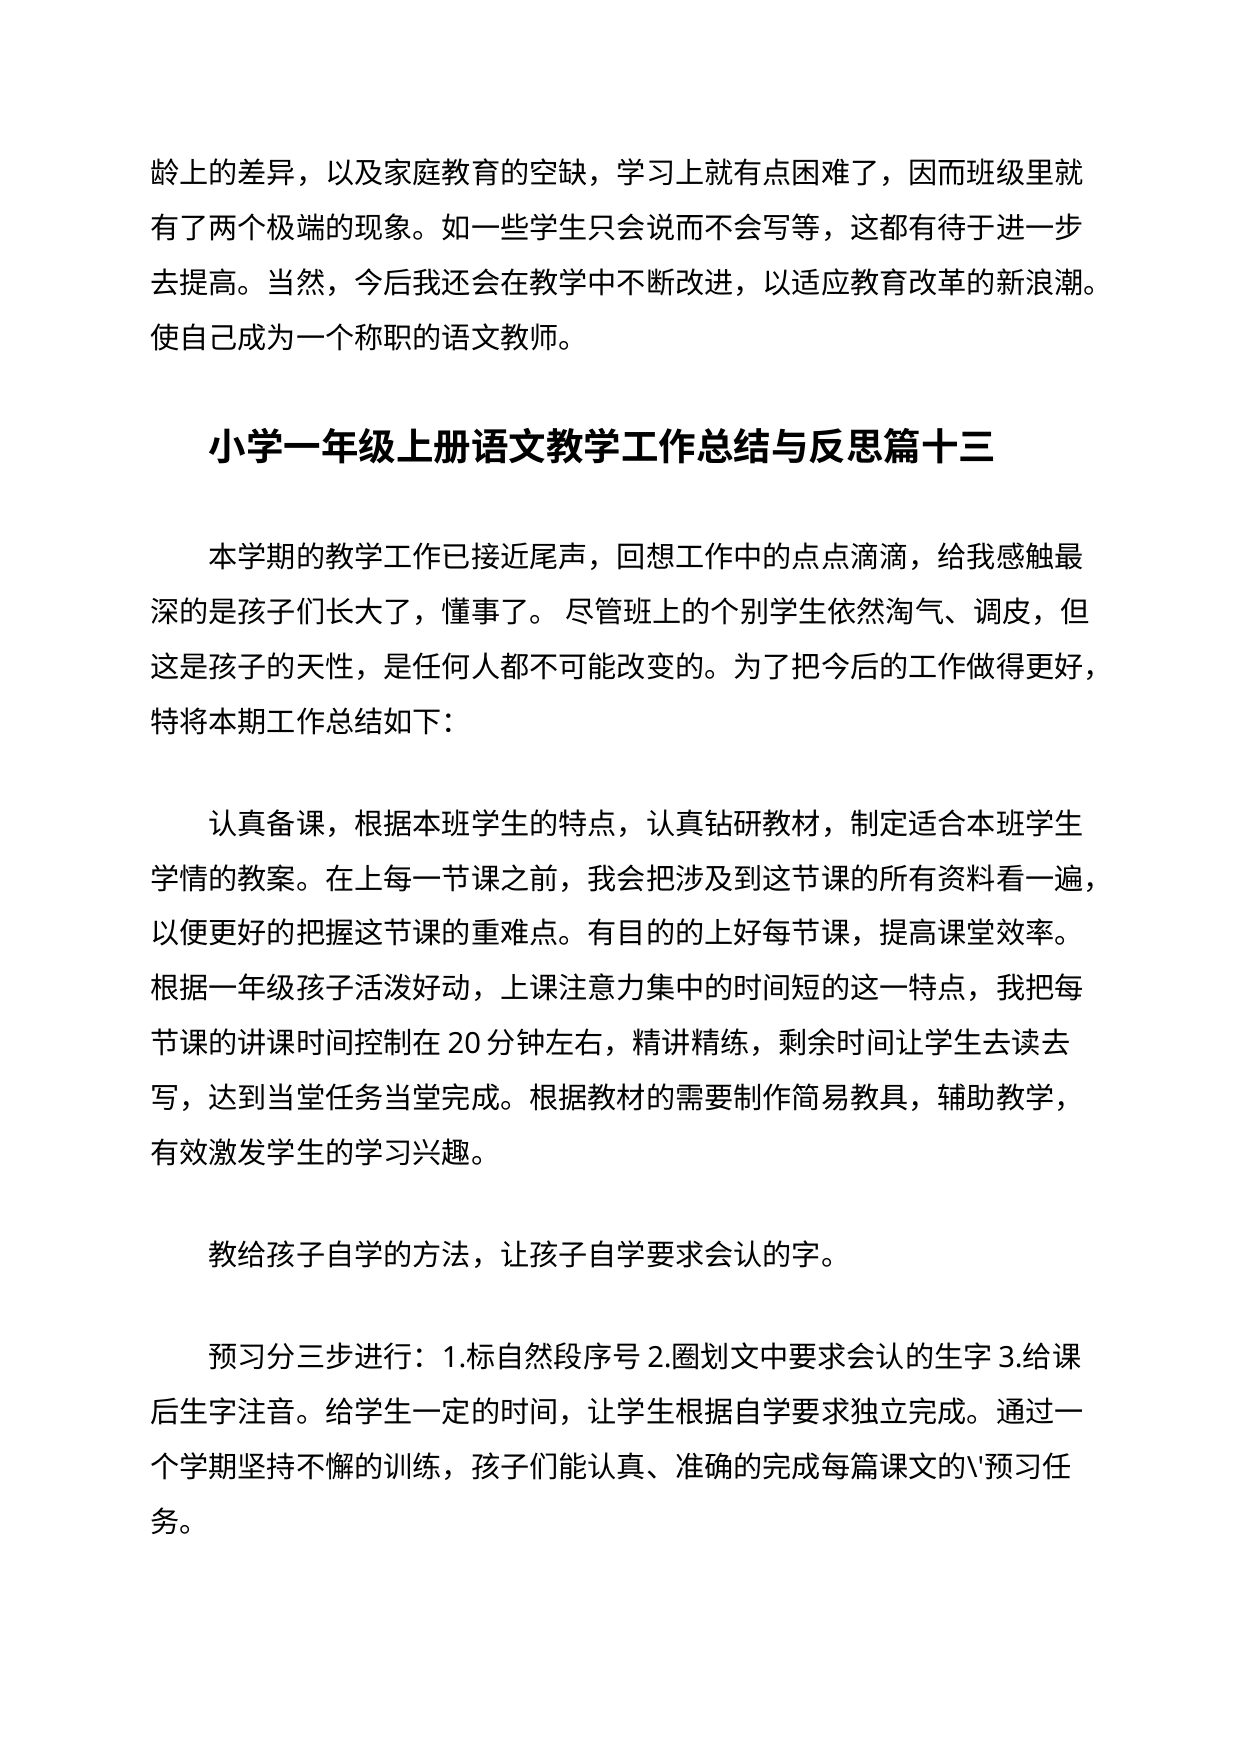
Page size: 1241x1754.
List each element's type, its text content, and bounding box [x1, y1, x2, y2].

text 教给孩子自学的方法，让孩子自学要求会认的字。 [150, 1232, 1090, 1274]
text 认真备课，根据本班学生的特点，认真钻研教材，制定适合本班学生学情的教案。在上每一节课之前，我会把涉及到这节课的所有资料看一遍，以便更好的把握这节课的重难点。有目的的上好每节课，提高课堂效率。根据一年级孩子活泼好动，上课注意力集中的时间短的这一特点，我把每节课的讲课时间控制在20分钟左右，精讲精练，剩余时间让学生去读去写，达到当堂任务当堂完成。根据教材的需要制作简易教具，辅助教学，有效激发学生的学习兴趣。 [150, 800, 1090, 1172]
text 本学期的教学工作已接近尾声，回想工作中的点点滴滴，给我感触最深的是孩子们长大了，懂事了。 尽管班上的个别学生依然淘气、调皮，但这是孩子的天性，是任何人都不可能改变的。为了把今后的工作做得更好，特将本期工作总结如下： [150, 534, 1090, 741]
text 预习分三步进行：1.标自然段序号2.圈划文中要求会认的生字3.给课后生字注音。给学生一定的时间，让学生根据自学要求独立完成。通过一个学期坚持不懈的训练，孩子们能认真、准确的完成每篇课文的\'预习任务。 [150, 1333, 1090, 1541]
text 小学一年级上册语文教学工作总结与反思篇十三 [150, 416, 1090, 471]
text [150, 150, 1090, 357]
